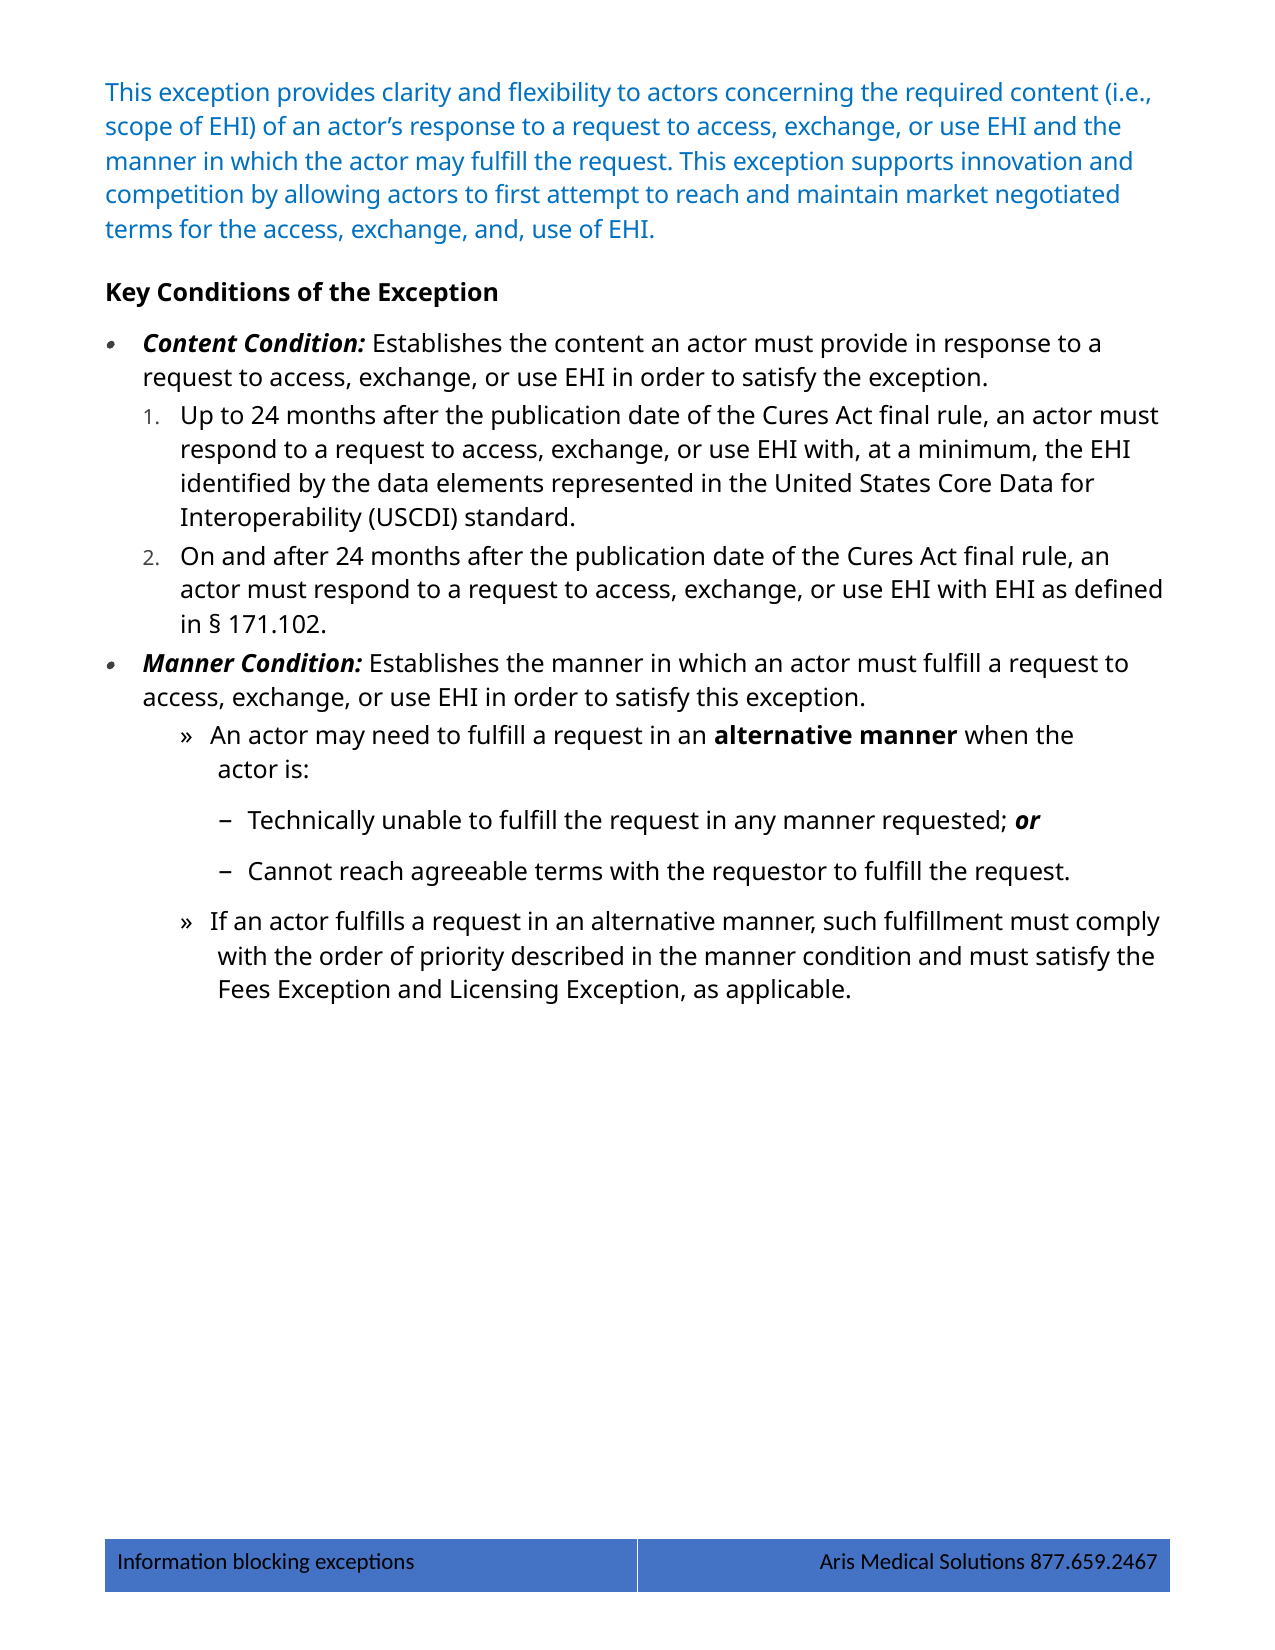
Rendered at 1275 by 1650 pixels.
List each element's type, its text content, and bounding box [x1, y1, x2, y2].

text » If an actor fulfills a request in an alternative manner, such fulfillment must comply with the order of priority described in the manner condition and must satisfy the Fees Exception and Licensing Exception, as applicable. [180, 904, 1162, 1006]
list Manner Condition: Establishes the manner in which an actor must fulfill a request to access, exchange, or use EHI in order to satisfy this exception. [105, 646, 1147, 714]
text Key Conditions of the Exception [105, 274, 1170, 308]
text » An actor may need to fulfill a request in an alternative manner when the actor is: [180, 718, 1087, 786]
text This exception provides clarity and flexibility to actors concerning the required content (i.e., scope of EHI) of an actor’s response to a request to access, exchange, or use EHI and the manner in which the actor may fulfill the request. This exception supports innovation and competition by allowing actors to first attempt to reach and maintain market negotiated terms for the access, exchange, and, use of EHI. [105, 75, 1170, 245]
list On and after 24 months after the publication date of the Cures Act final rule, an actor must respond to a request to access, exchange, or use EHI with EHI as defined in § 171.102. [142, 538, 1170, 640]
list Content Condition: Establishes the content an actor must provide in response to a request to access, exchange, or use EHI in order to satisfy the exception. [105, 325, 1110, 393]
text − Technically unable to fulfill the request in any manner requested; or [217, 803, 1170, 837]
list Up to 24 months after the publication date of the Cures Act final rule, an actor must respond to a request to access, exchange, or use EHI with, at a minimum, the EHI identified by the data elements represented in the United States Core Data for Interoperability (USCDI) standard. [142, 397, 1162, 534]
text − Cannot reach agreeable terms with the requestor to fulfill the request. [217, 853, 1170, 887]
